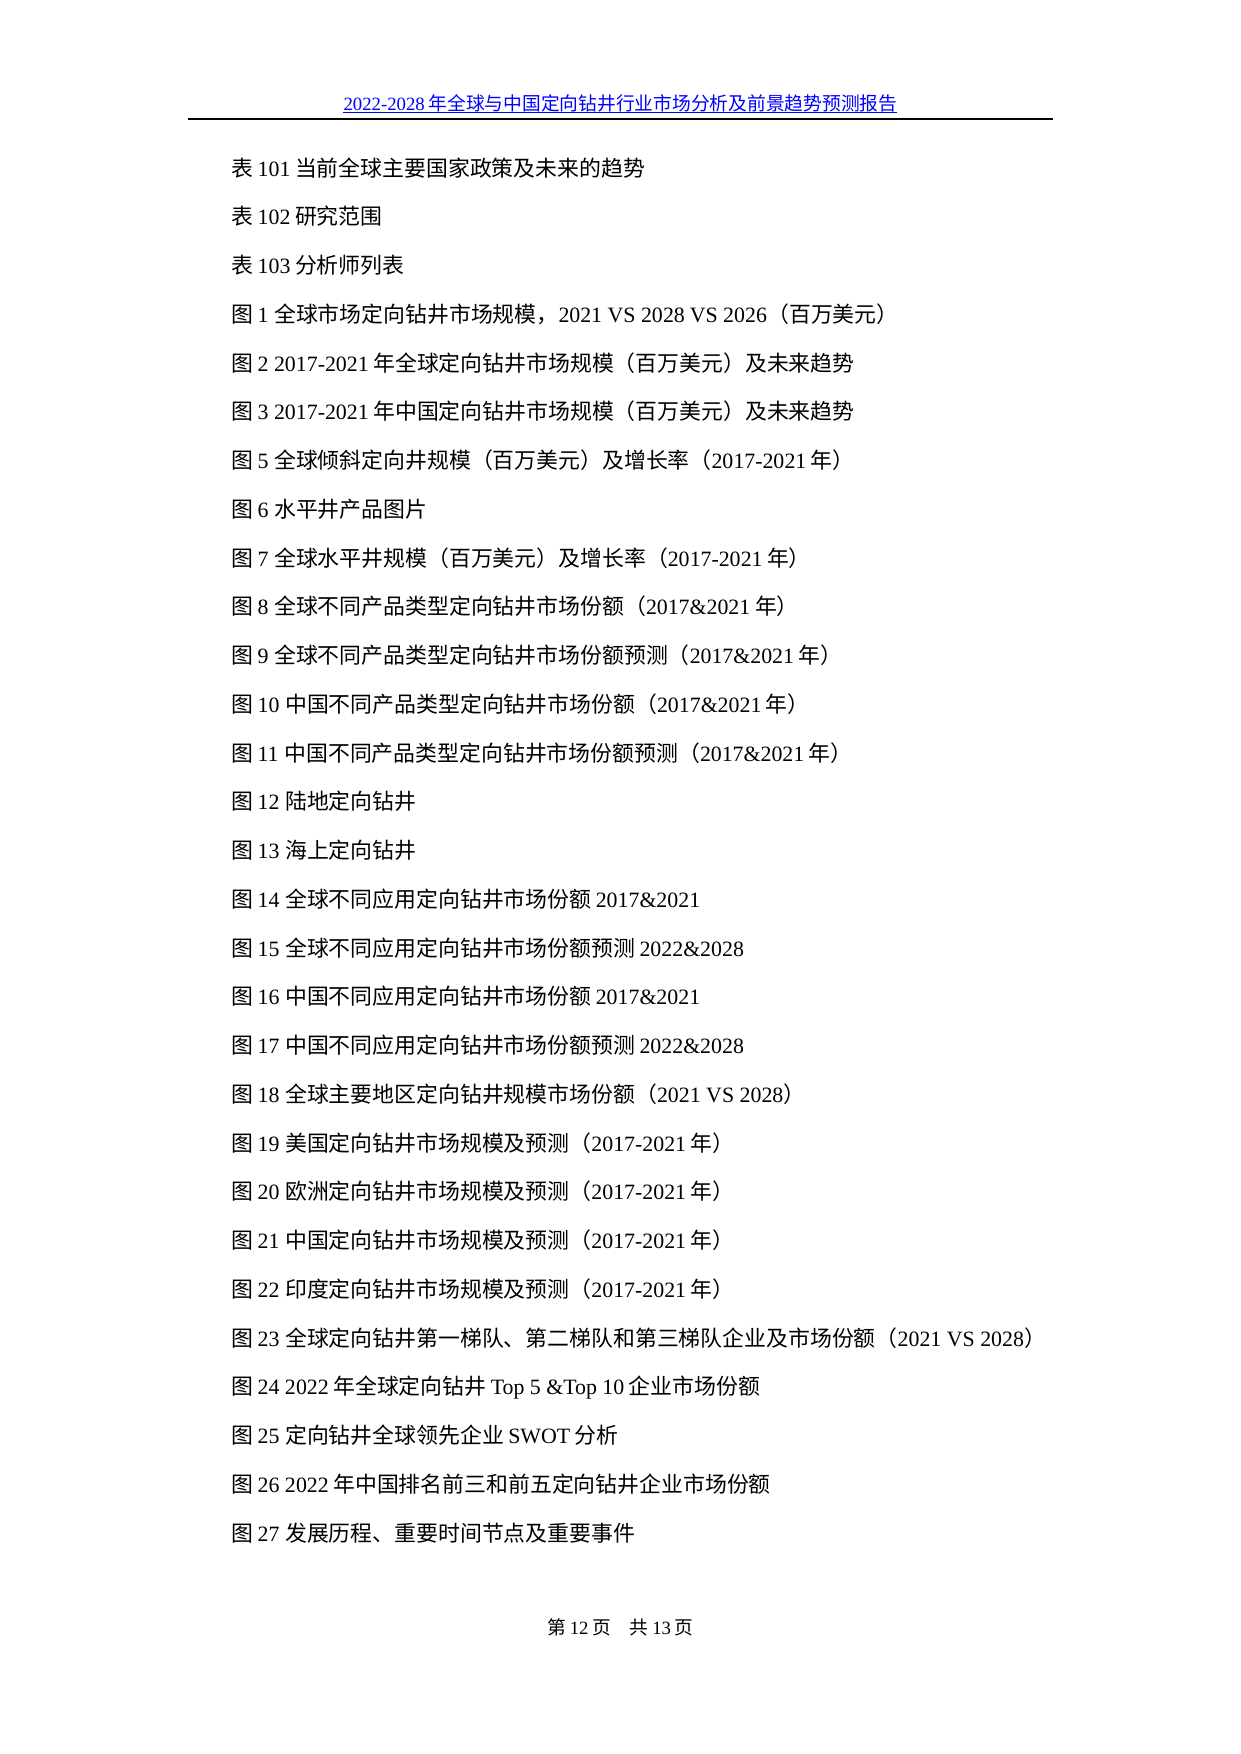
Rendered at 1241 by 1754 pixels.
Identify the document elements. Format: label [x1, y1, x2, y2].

text [187, 150, 1053, 1548]
